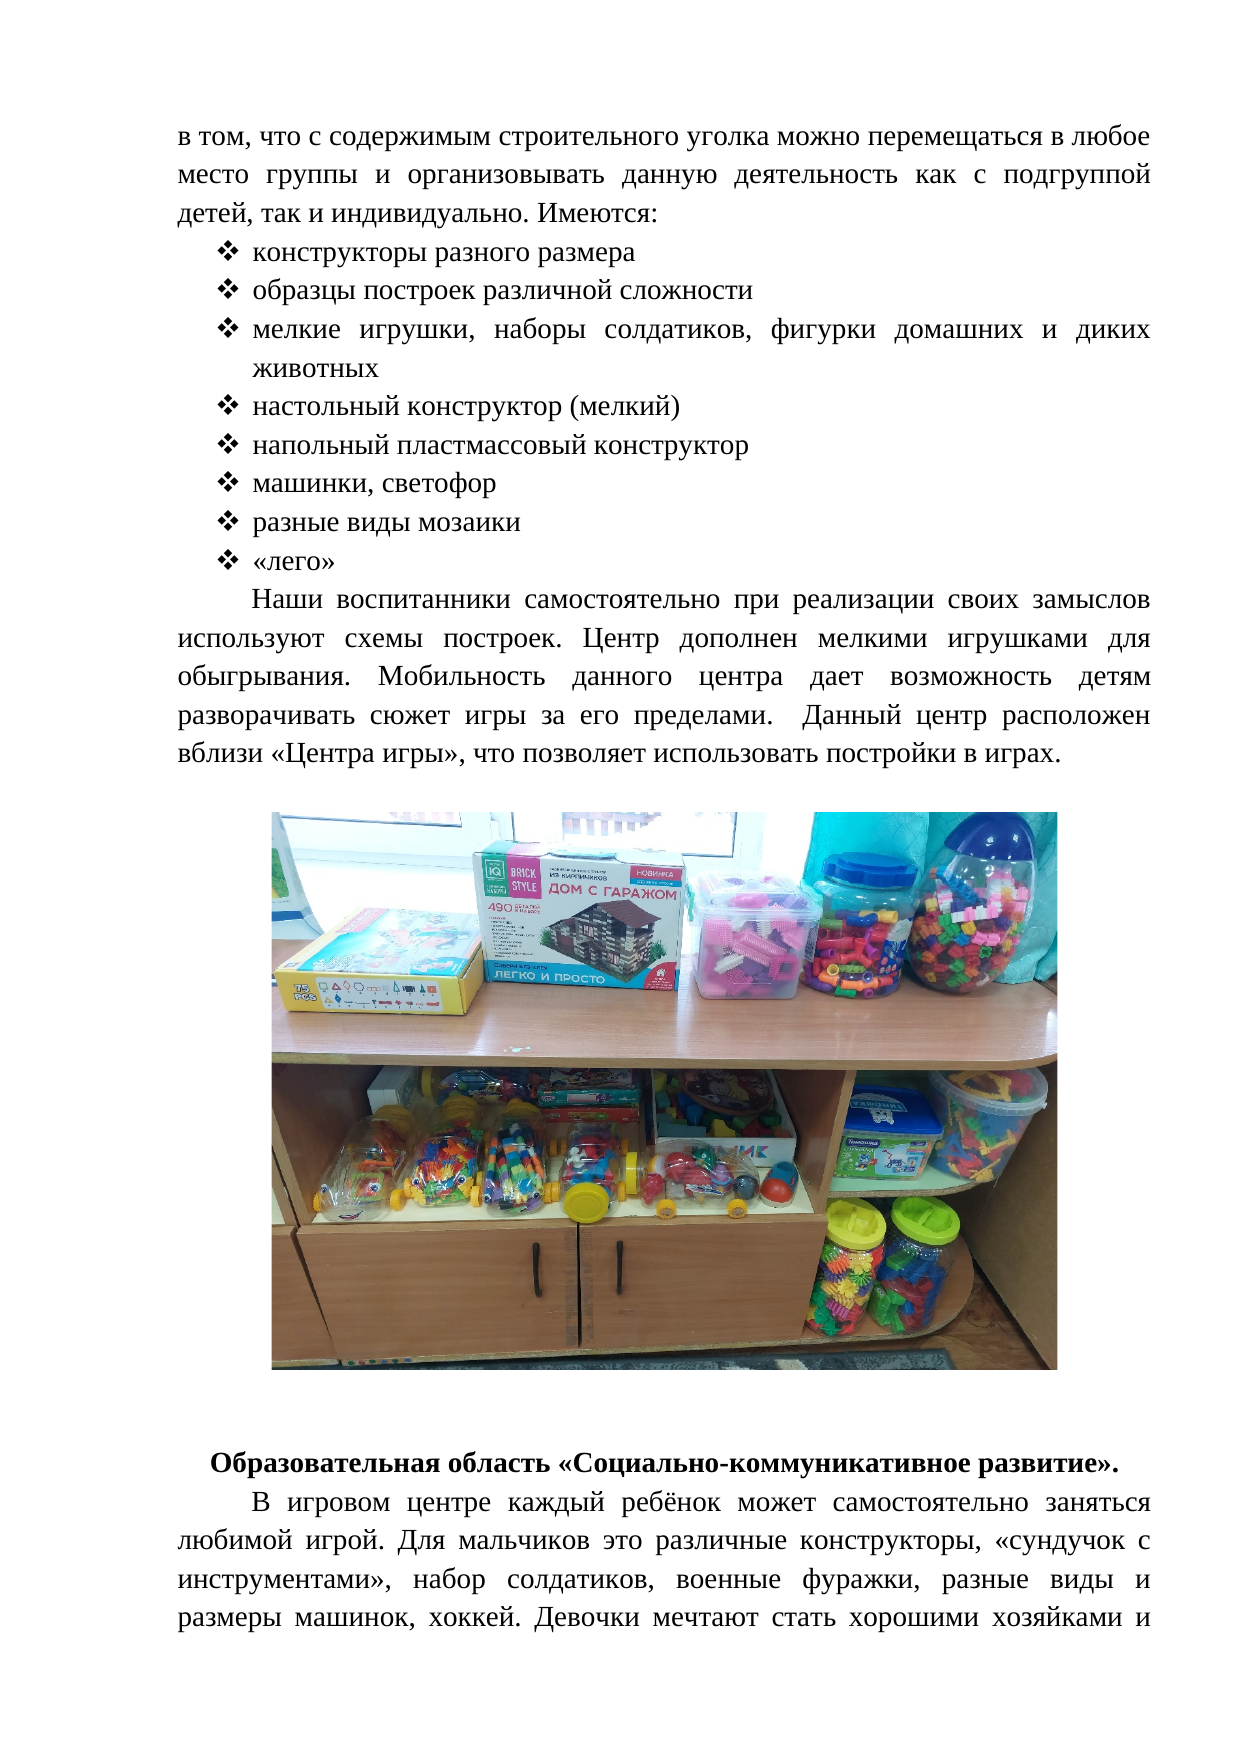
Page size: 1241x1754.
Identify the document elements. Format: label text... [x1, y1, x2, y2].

list образцы построек различной сложности [215, 272, 1152, 306]
list напольный пластмассовый конструктор [215, 427, 1152, 461]
list конструкторы разного размера [215, 234, 1152, 267]
list разные виды мозаики [215, 504, 1152, 538]
list настольный конструктор (мелкий) [215, 388, 1152, 422]
picture [271, 812, 1058, 1370]
text Образовательная область «Социально-коммуникативное развитие». [177, 1445, 1152, 1479]
list «лего» [215, 543, 1152, 576]
list машинки, светофор [215, 466, 1152, 499]
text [177, 1484, 1152, 1633]
text Наши воспитанники самостоятельно при реализации своих замыслов используют схемы построек. Центр дополнен мелкими игрушками для обыгрывания. Мобильность данного центра дает возможность детям разворачивать сюжет игры за его пределами. Данный центр расположен вблизи «Центра игры», что позволяет использовать постройки в играх. [177, 581, 1152, 769]
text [177, 118, 1152, 229]
list мелкие игрушки, наборы солдатиков, фигурки домашних и диких животных [215, 311, 1152, 383]
